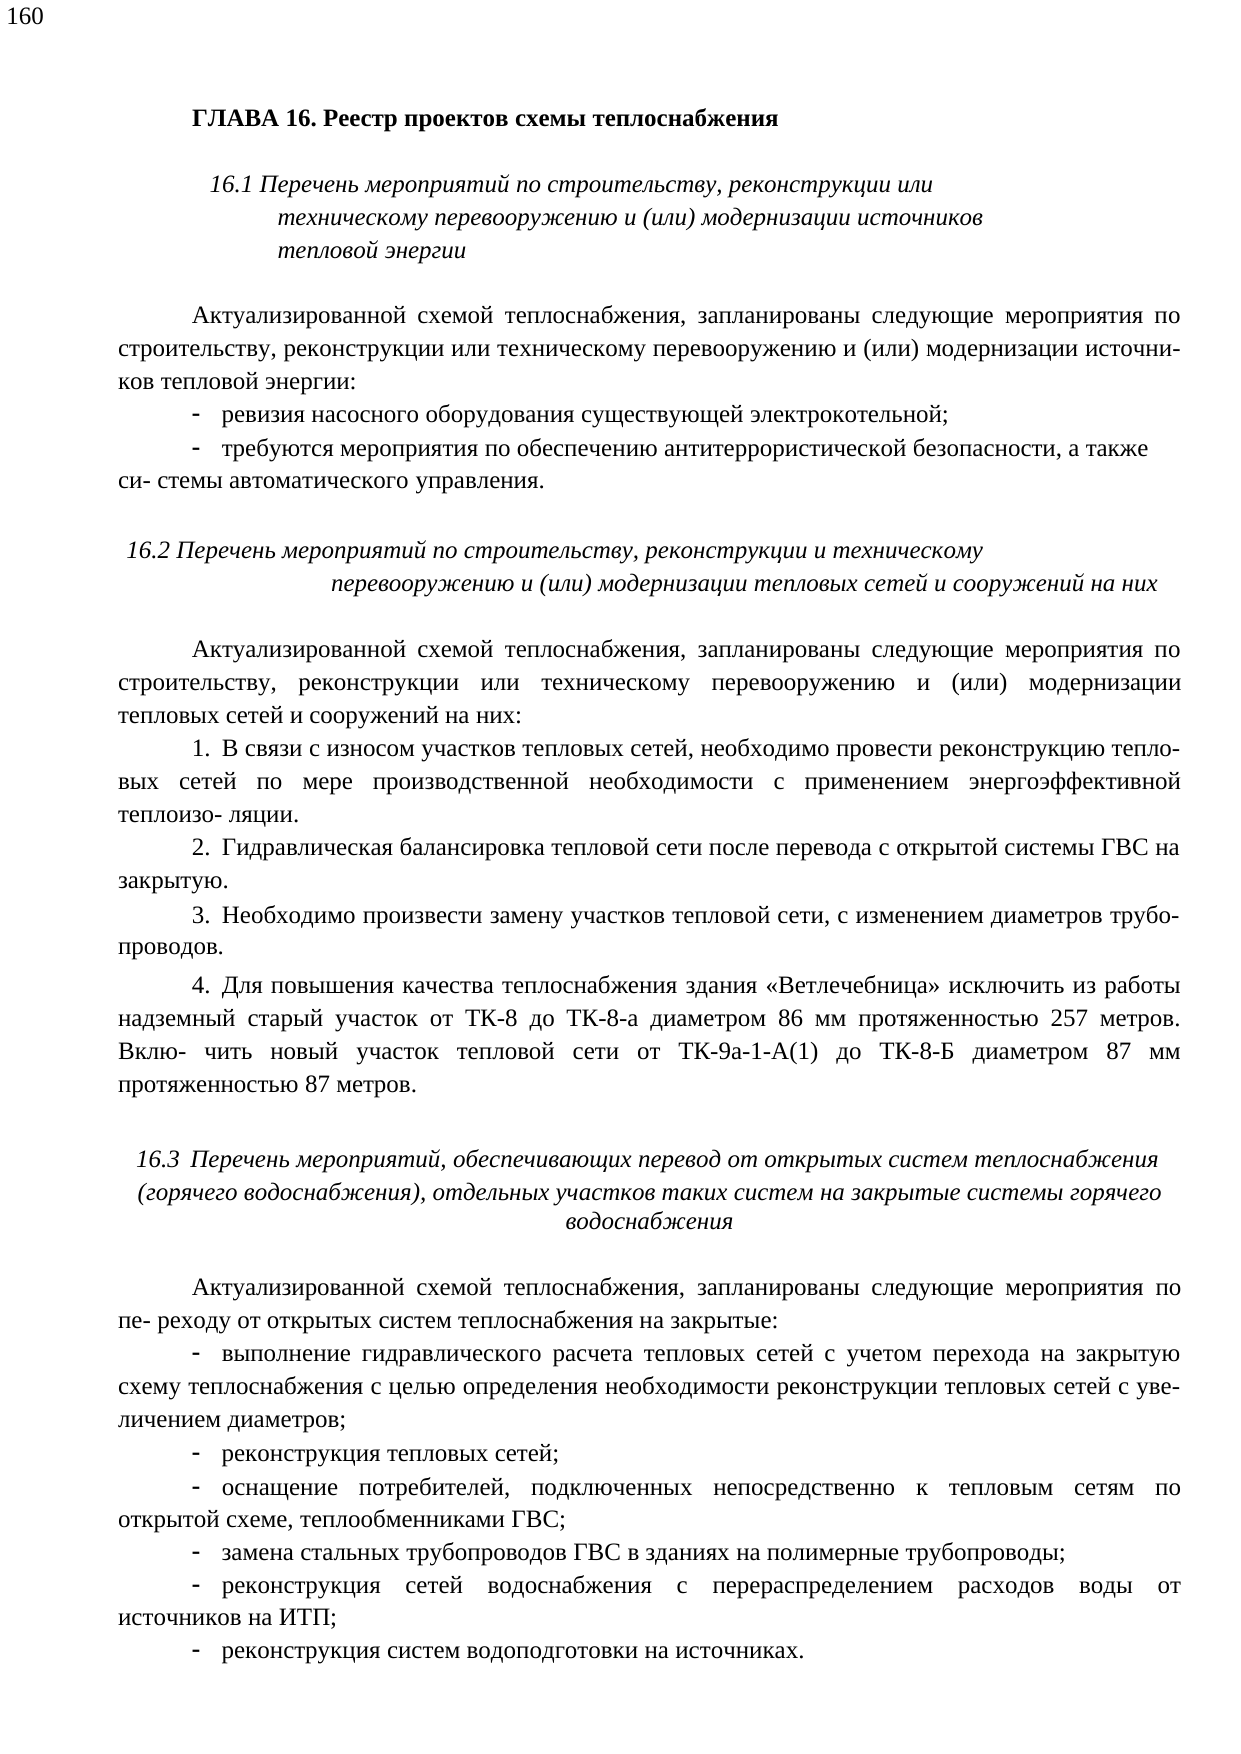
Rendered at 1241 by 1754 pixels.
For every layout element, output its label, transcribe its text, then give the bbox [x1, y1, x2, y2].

list Перечень мероприятий по строительству, реконструкции и техническому перевооружению и (или) модернизации тепловых сетей и сооружений на них [126, 535, 1172, 597]
text (горячего водоснабжения), отдельных участков таких систем на закрытые системы горячего водоснабжения [121, 1177, 1177, 1235]
list реконструкция систем водоподготовки на источниках. [192, 1635, 1201, 1663]
list замена стальных трубопроводов ГВС в зданиях на полимерные трубопроводы; [192, 1537, 1201, 1566]
list Для повышения качества теплоснабжения здания «Ветлечебница» исключить из работы надземный старый участок от ТК-8 до ТК-8-а диаметром 86 мм протяженностью 257 метров. Вклю- чить новый участок тепловой сети от ТК-9а-1-А(1) до ТК-8-Б диаметром 87 мм протяженностью 87 метров. [118, 970, 1181, 1098]
list Необходимо произвести замену участков тепловой сети, с изменением диаметров трубо- проводов. [118, 899, 1181, 960]
text Актуализированной схемой теплоснабжения, запланированы следующие мероприятия по строительству, реконструкции или техническому перевооружению и (или) модернизации тепловых сетей и сооружений на них: [118, 634, 1181, 729]
list оснащение потребителей, подключенных непосредственно к тепловым сетям по открытой схеме, теплообменниками ГВС; [118, 1472, 1181, 1533]
list В связи с износом участков тепловых сетей, необходимо провести реконструкцию тепло- вых сетей по мере производственной необходимости с применением энергоэффективной теплоизо- ляции. [118, 733, 1181, 828]
list Перечень мероприятий по строительству, реконструкции или техническому перевооружению и (или) модернизации источников тепловой энергии [209, 169, 1089, 263]
text Актуализированной схемой теплоснабжения, запланированы следующие мероприятия по пе- реходу от открытых систем теплоснабжения на закрытые: [118, 1272, 1181, 1334]
list реконструкция сетей водоснабжения с перераспределением расходов воды от источников на ИТП; [118, 1570, 1181, 1631]
list выполнение гидравлического расчета тепловых сетей с учетом перехода на закрытую схему теплоснабжения с целью определения необходимости реконструкции тепловых сетей с уве- личением диаметров; [118, 1338, 1181, 1433]
list Перечень мероприятий, обеспечивающих перевод от открытых систем теплоснабжения [136, 1144, 1193, 1173]
list реконструкция тепловых сетей; [192, 1437, 1201, 1468]
list Гидравлическая балансировка тепловой сети после перевода с открытой системы ГВС на закрытую. [118, 832, 1181, 894]
subtitle ГЛАВА 16. Реестр проектов схемы теплоснабжения [192, 103, 1201, 132]
text Актуализированной схемой теплоснабжения, запланированы следующие мероприятия по строительству, реконструкции или техническому перевооружению и (или) модернизации источни- ков тепловой энергии: [118, 300, 1181, 395]
list требуются мероприятия по обеспечению антитеррористической безопасности, а также си- стемы автоматического управления. [118, 433, 1181, 494]
list ревизия насосного оборудования существующей электрокотельной; [192, 399, 1201, 428]
